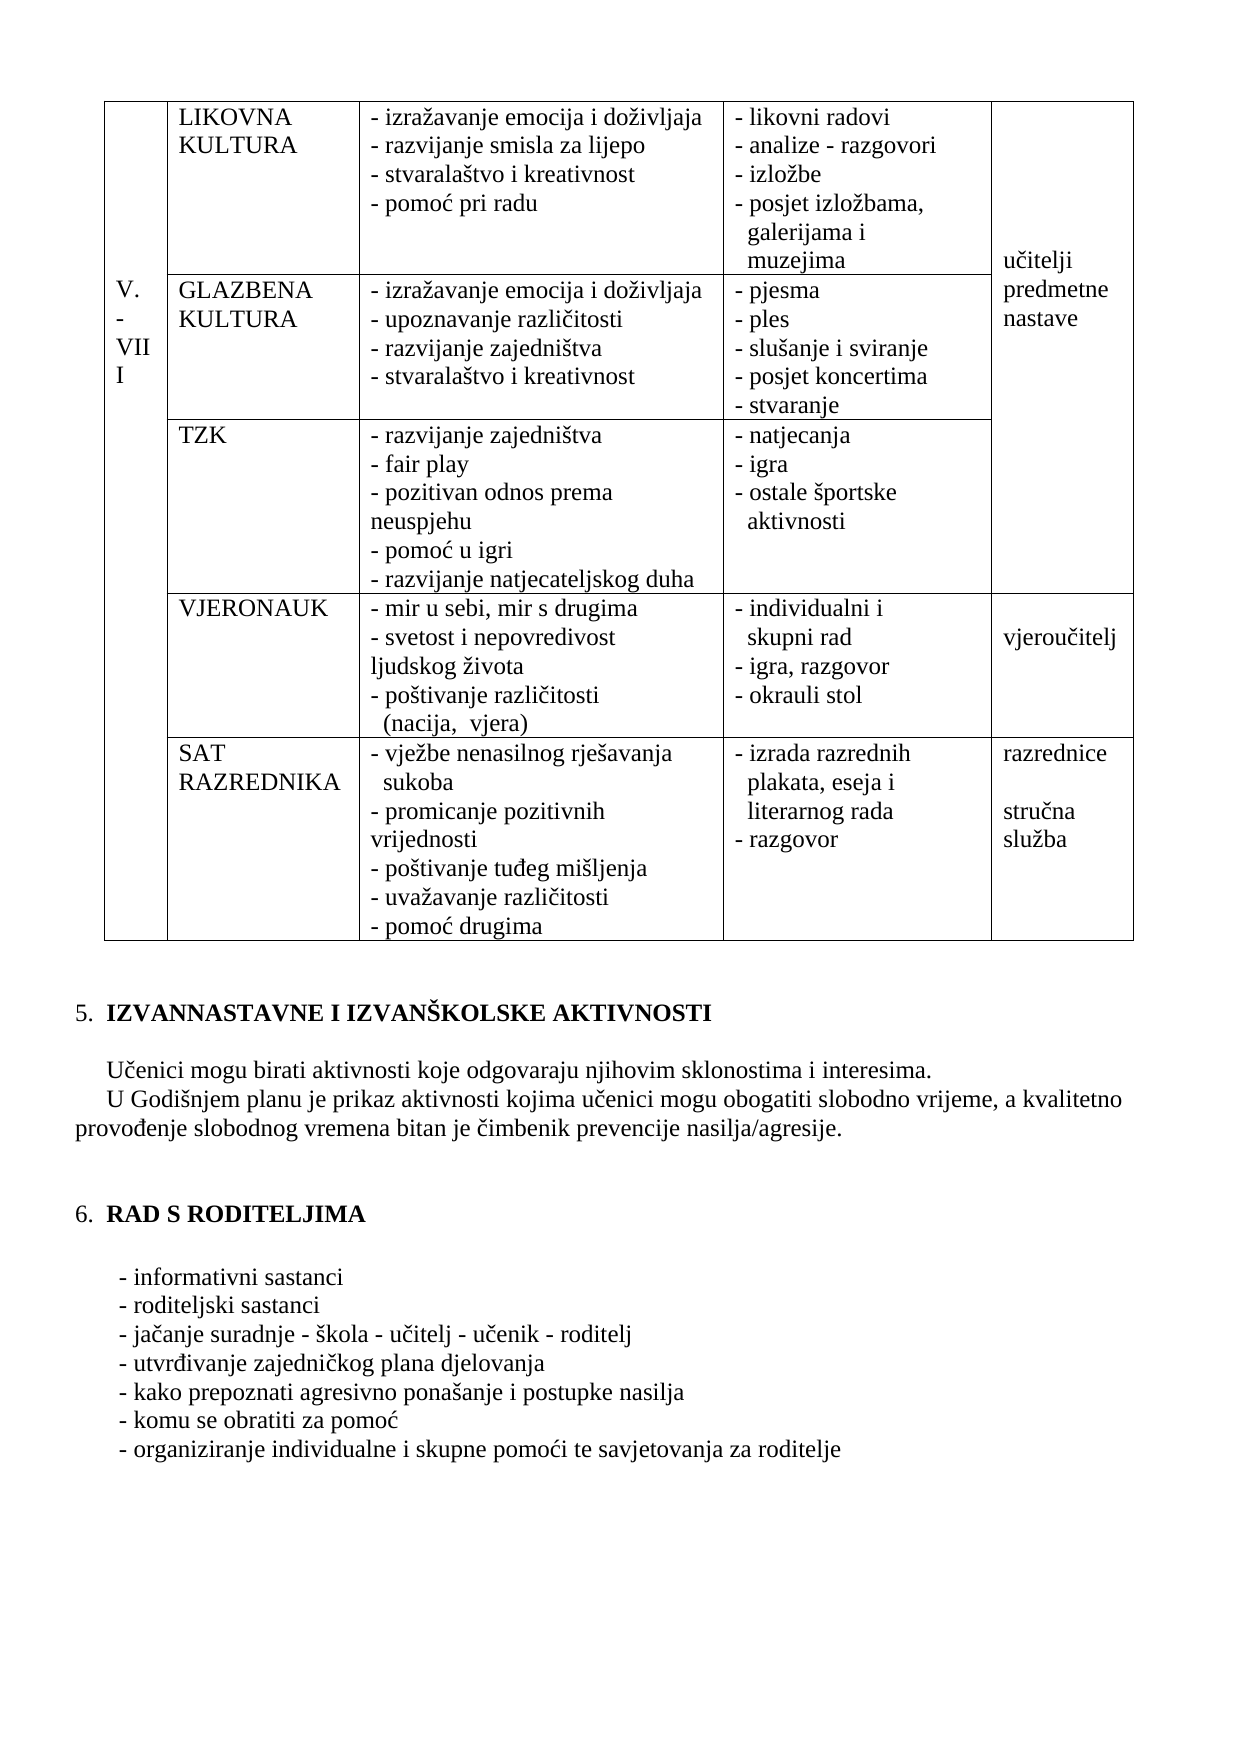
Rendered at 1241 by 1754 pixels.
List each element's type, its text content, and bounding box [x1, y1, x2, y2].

text - utvrđivanje zajedničkog plana djelovanja [75, 1348, 1165, 1377]
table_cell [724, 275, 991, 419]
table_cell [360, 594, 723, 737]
text - informativni sastanci [75, 1262, 1165, 1290]
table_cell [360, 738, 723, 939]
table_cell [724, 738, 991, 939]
text - kako prepoznati agresivno ponašanje i postupke nasilja [75, 1377, 1165, 1405]
text U Godišnjem planu je prikaz aktivnosti kojima učenici mogu obogatiti slobodno vrijeme, a kvalitetno [75, 1084, 1165, 1113]
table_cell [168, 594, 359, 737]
text 6. RAD S RODITELJIMA [75, 1199, 1165, 1228]
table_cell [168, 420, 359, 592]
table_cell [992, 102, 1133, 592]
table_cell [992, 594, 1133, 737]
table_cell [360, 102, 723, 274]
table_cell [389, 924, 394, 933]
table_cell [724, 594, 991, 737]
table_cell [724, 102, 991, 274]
text Učenici mogu birati aktivnosti koje odgovaraju njihovim sklonostima i interesima. [75, 1056, 1165, 1084]
text - komu se obratiti za pomoć [75, 1405, 1165, 1434]
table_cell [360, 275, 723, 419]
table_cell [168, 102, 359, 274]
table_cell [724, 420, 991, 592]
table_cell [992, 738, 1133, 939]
text - roditeljski sastanci [75, 1290, 1165, 1319]
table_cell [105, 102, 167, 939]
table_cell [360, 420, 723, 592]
text provođenje slobodnog vremena bitan je čimbenik prevencije nasilja/agresije. [75, 1113, 1165, 1142]
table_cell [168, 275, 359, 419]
text - jačanje suradnje - škola - učitelj - učenik - roditelj [75, 1319, 1165, 1348]
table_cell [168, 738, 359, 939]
text 5. IZVANNASTAVNE I IZVANŠKOLSKE AKTIVNOSTI [75, 998, 1165, 1027]
text - organiziranje individualne i skupne pomoći te savjetovanja za roditelje [75, 1434, 1165, 1463]
